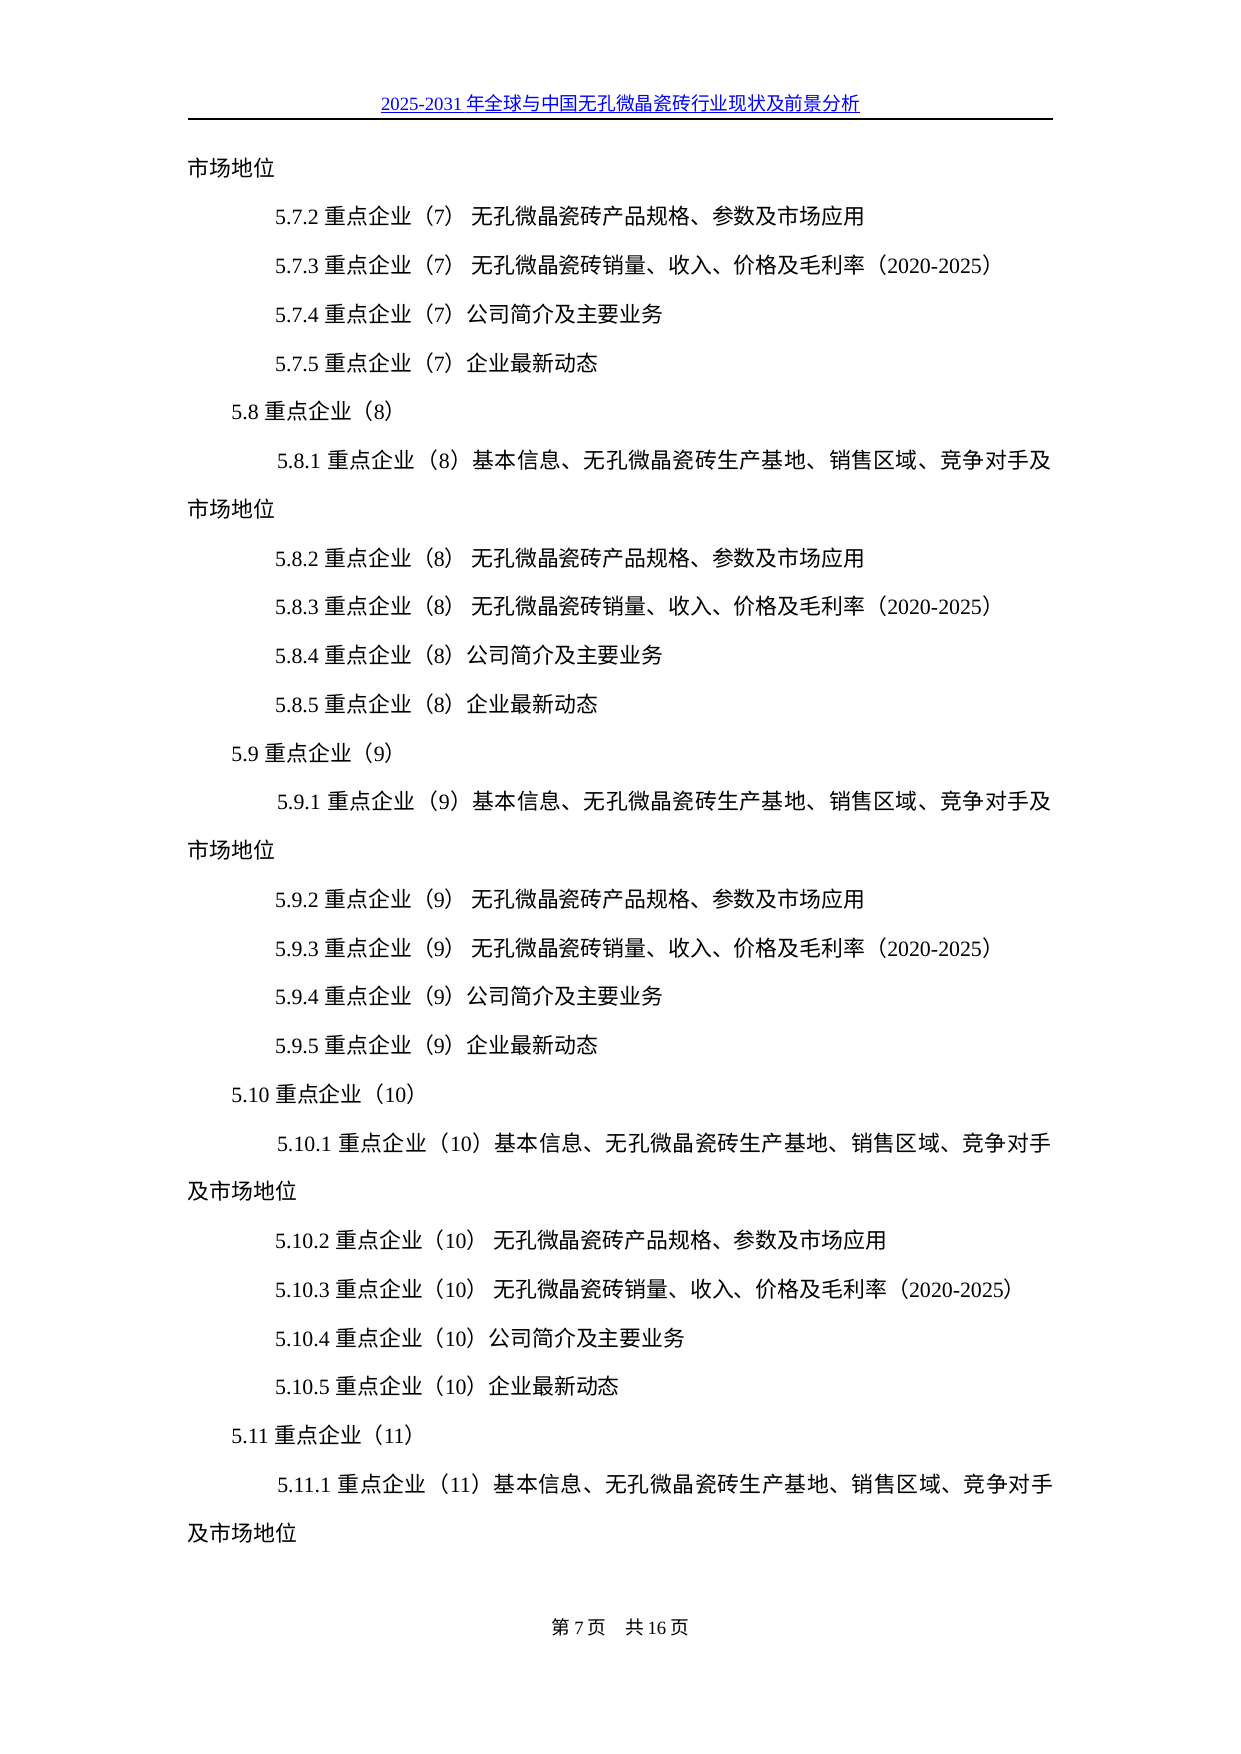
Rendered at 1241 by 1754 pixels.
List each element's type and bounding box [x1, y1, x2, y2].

text [187, 150, 1053, 1548]
